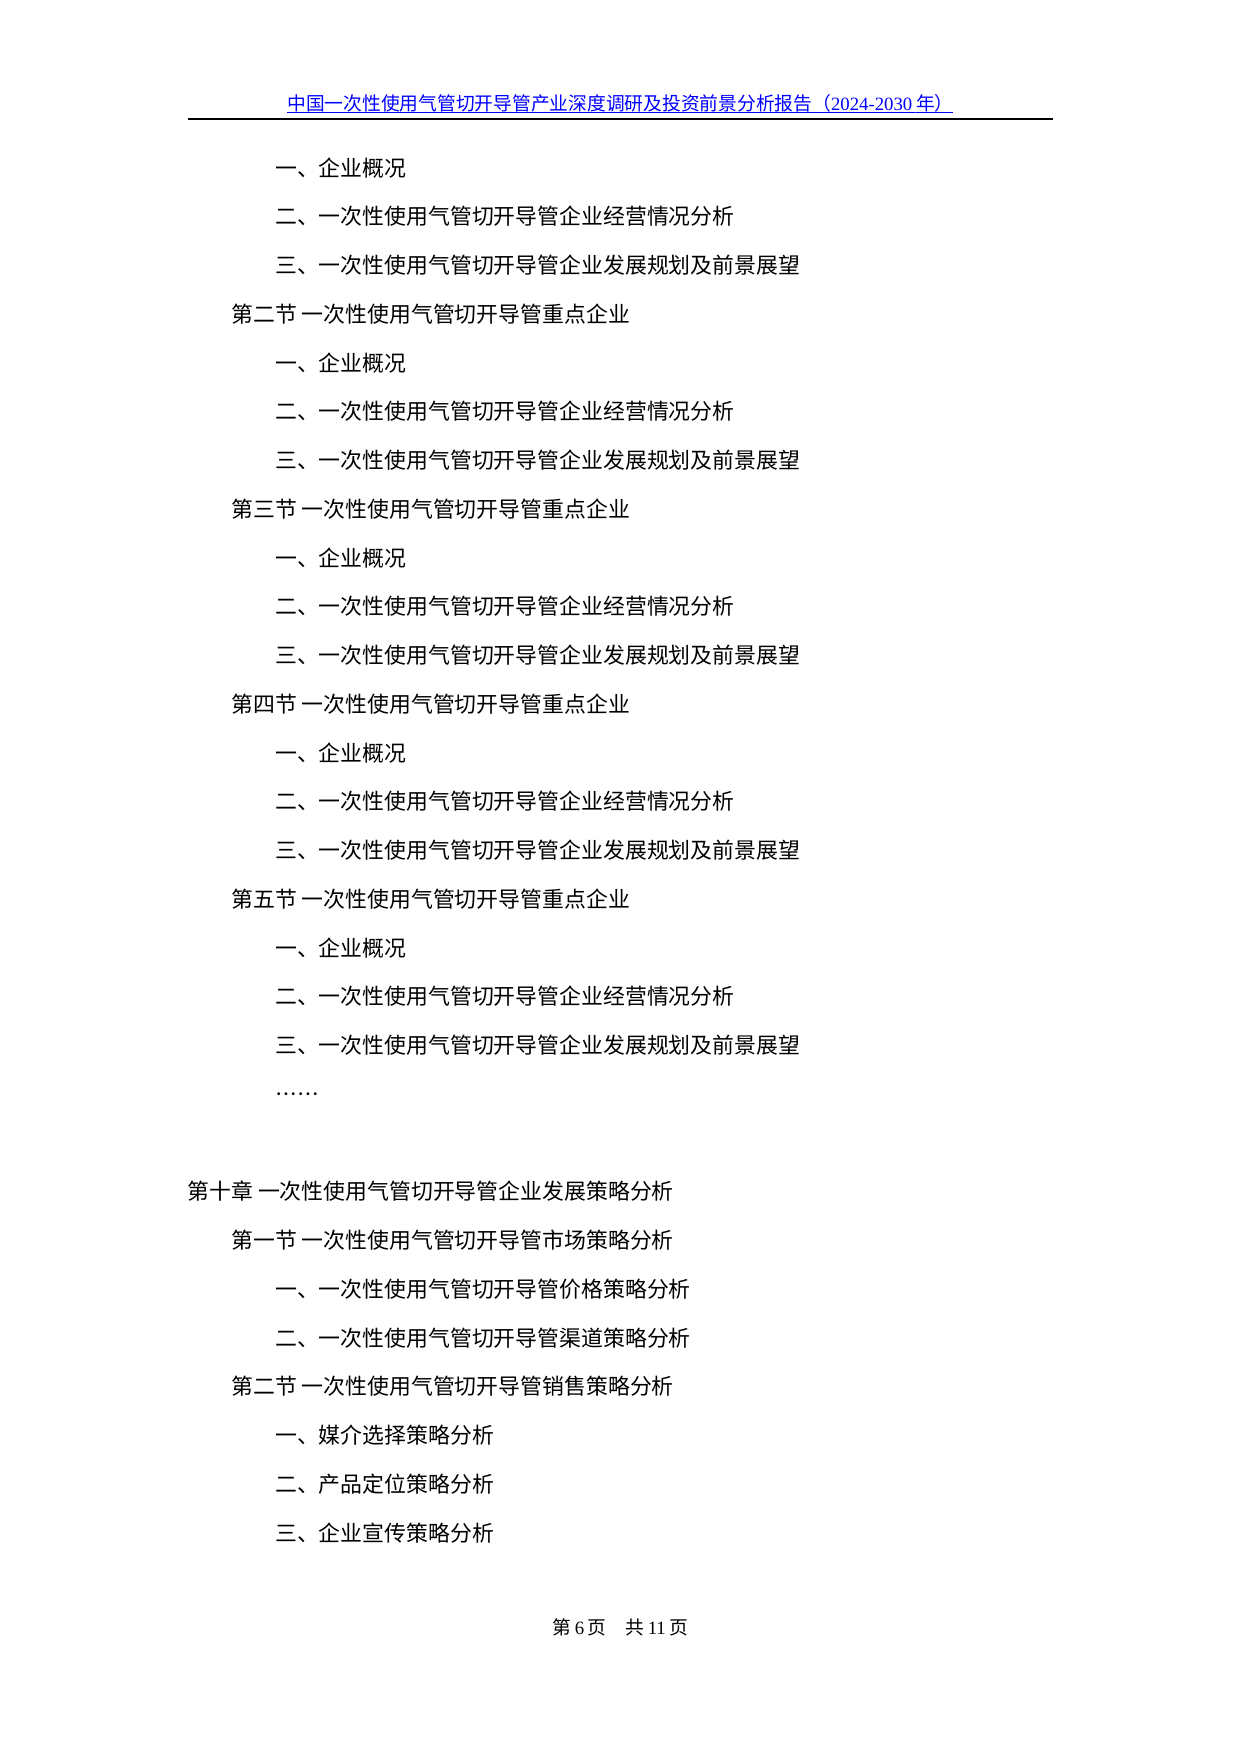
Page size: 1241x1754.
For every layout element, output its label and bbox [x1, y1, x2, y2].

text [187, 150, 1053, 1548]
